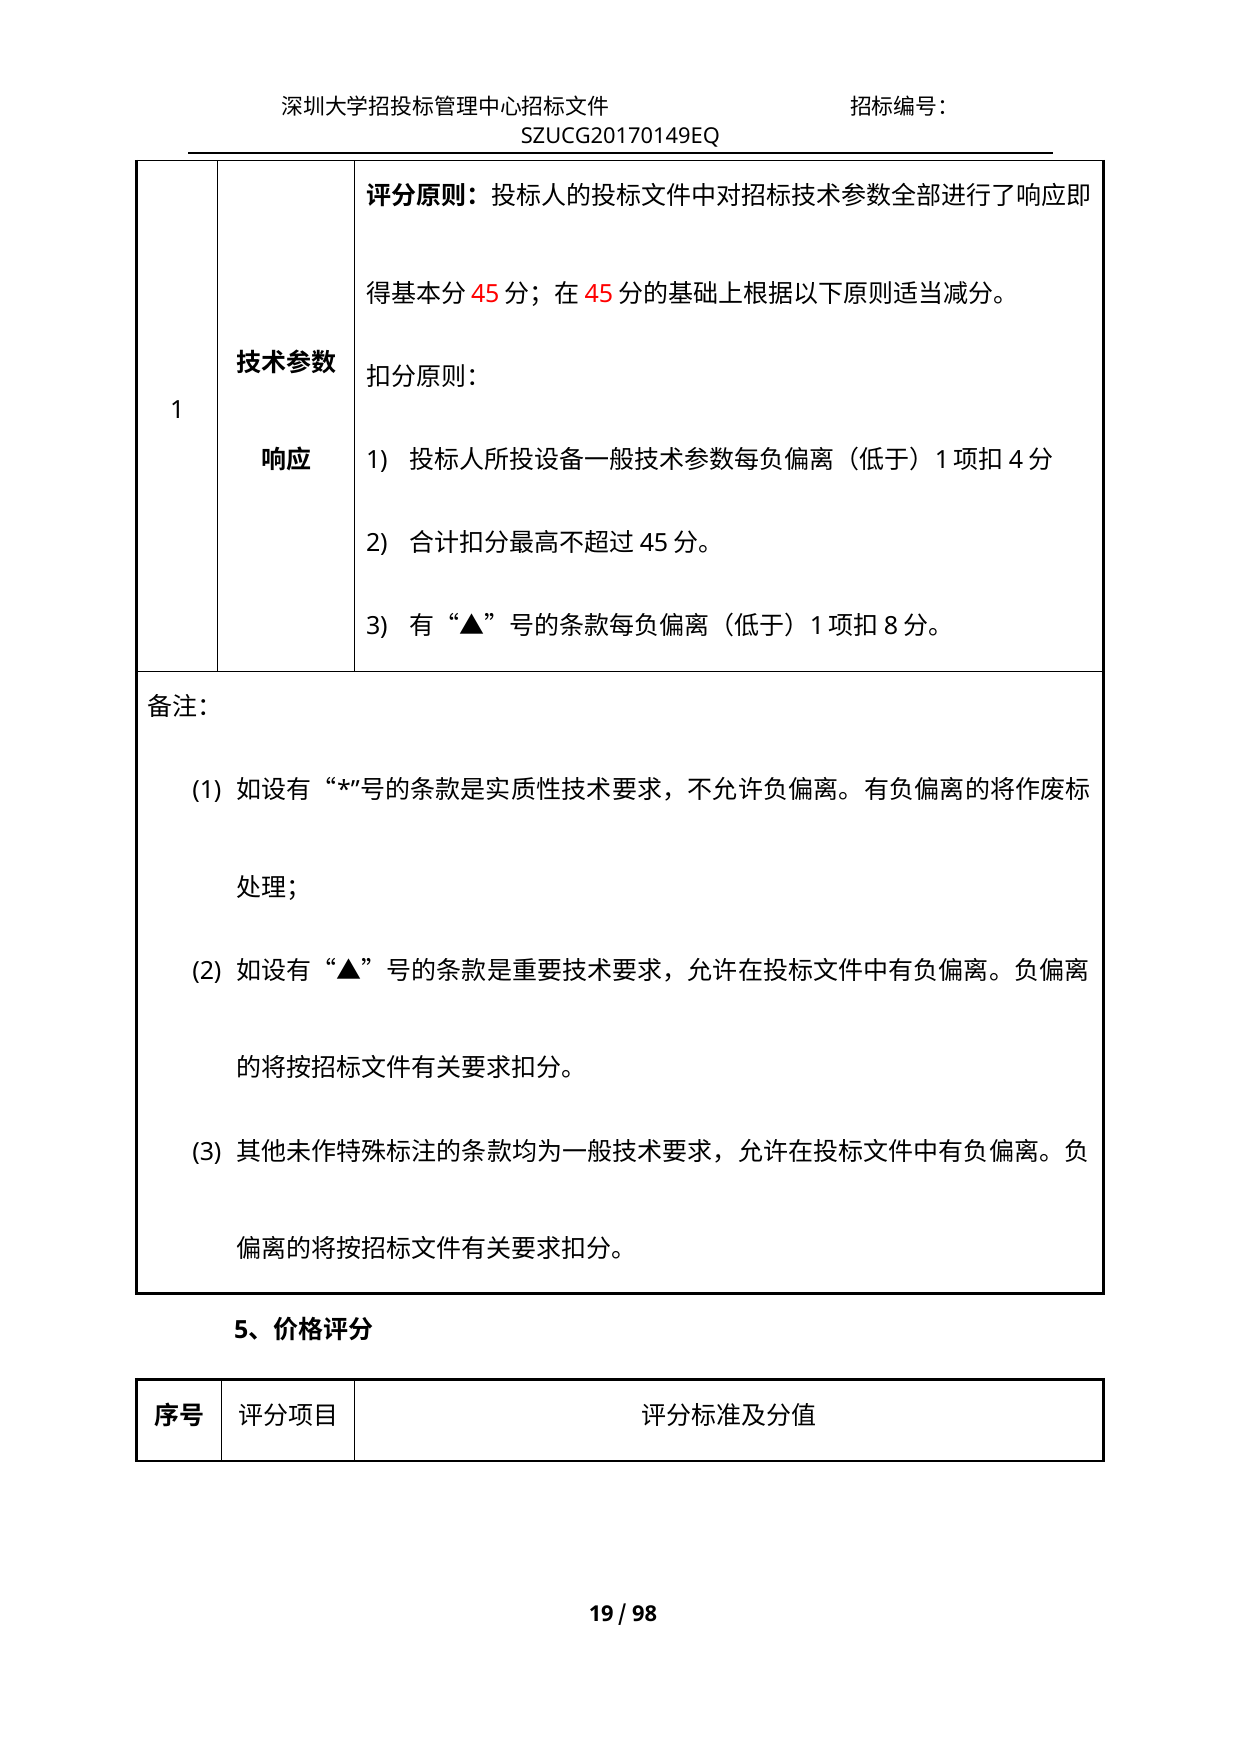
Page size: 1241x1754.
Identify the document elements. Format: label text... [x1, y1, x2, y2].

table_cell 1 [138, 161, 217, 671]
table_cell 备注： 如设有“*”号的条款是实质性技术要求，不允许负偏离。有负偏离的将作废标处理； 如设有“▲”号的条款是重要技术要求，允许在投标文件中有负偏离。负偏离的将按招标文件有关要求扣分。 其他未作特殊标注的条款均为一般技术要求，允许在投标文件中有负偏离。负偏离的将按招标文件有关要求扣分。 [138, 672, 1102, 1292]
table_cell 评分原则：投标人的投标文件中对招标技术参数全部进行了响应即得基本分45分；在45分的基础上根据以下原则适当减分。 扣分原则： 投标人所投设备一般技术参数每负偏离（低于）1项扣4分 合计扣分最高不超过45分。 有“▲”号的条款每负偏离（低于）1项扣8分。 [355, 161, 1102, 671]
table_cell 技术参数响应 [218, 161, 354, 671]
table_header 评分标准及分值 [355, 1381, 1102, 1460]
table_header 序号 [138, 1381, 221, 1460]
table_header 评分项目 [222, 1381, 354, 1460]
text 5、价格评分 [234, 1295, 1053, 1360]
